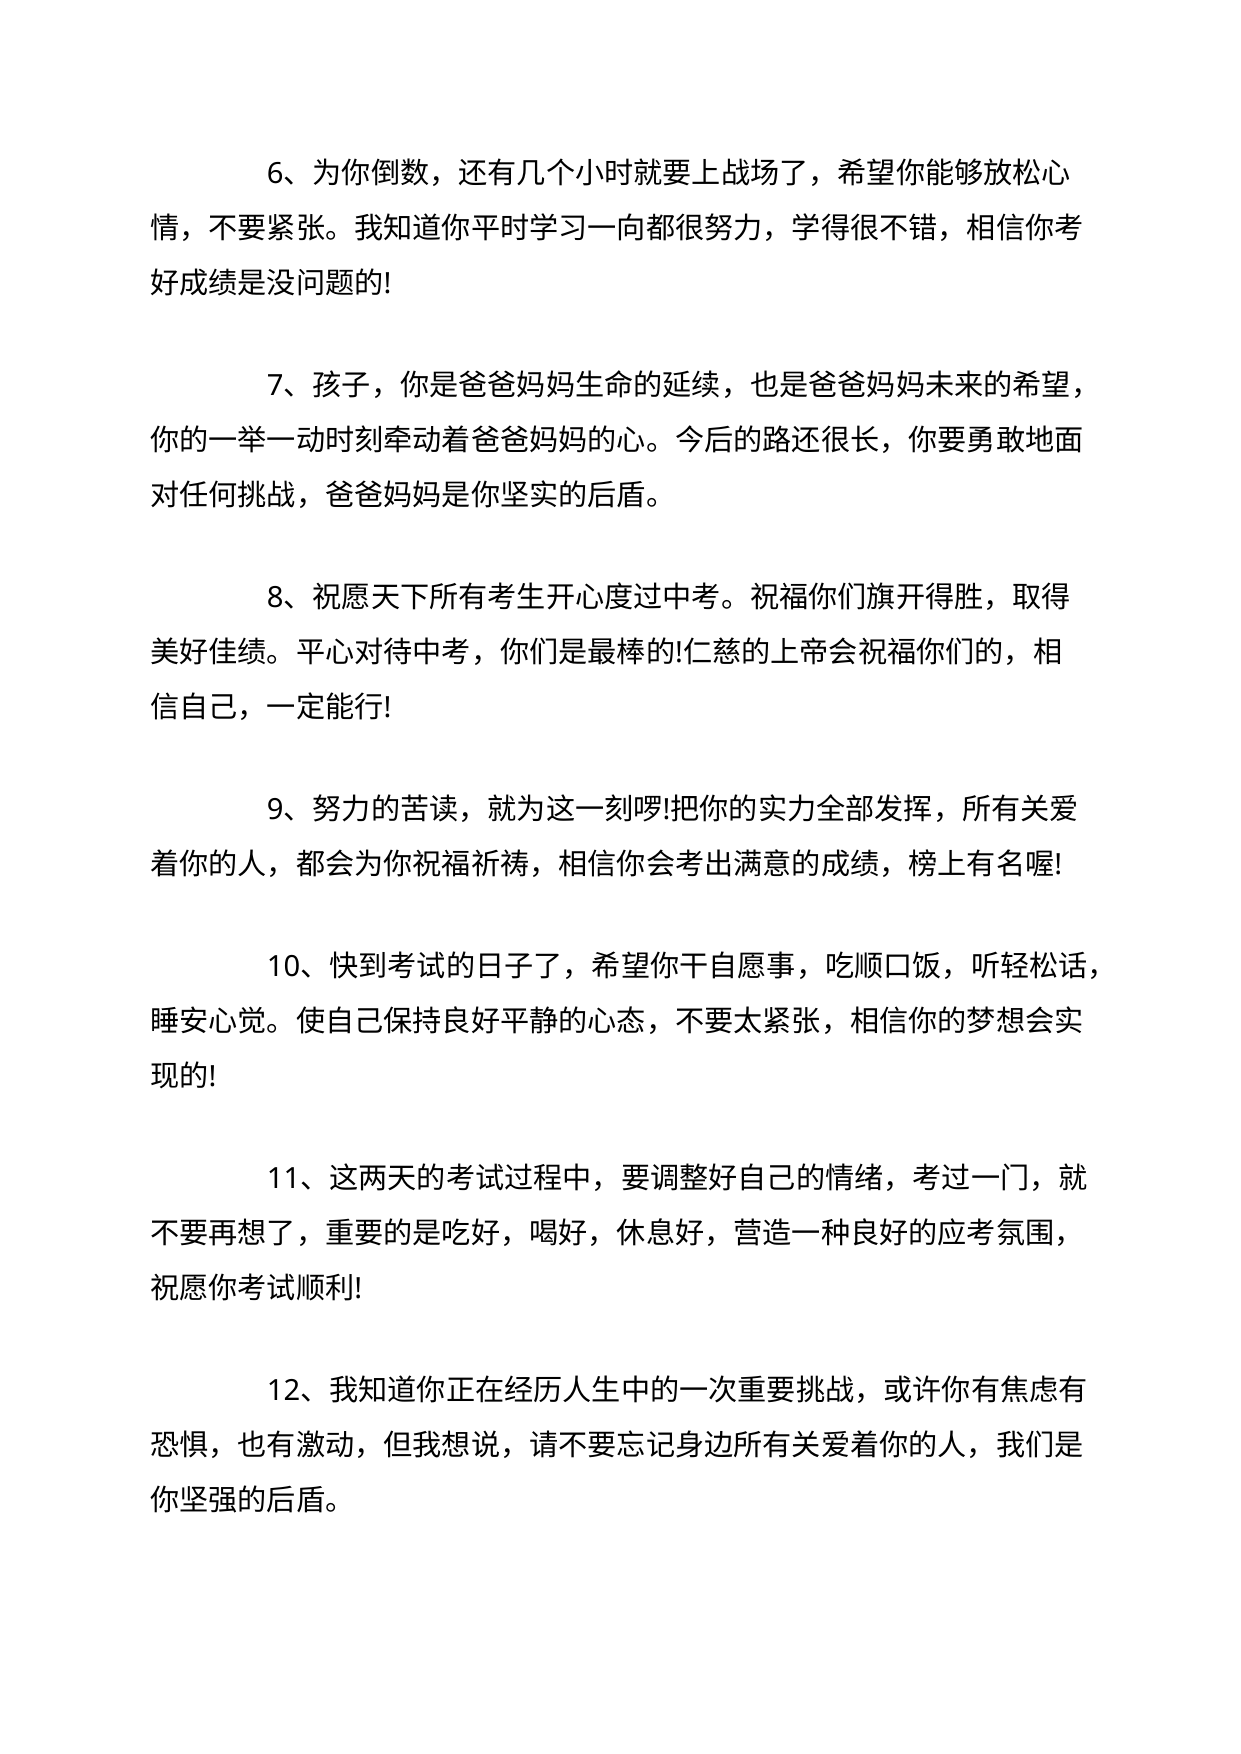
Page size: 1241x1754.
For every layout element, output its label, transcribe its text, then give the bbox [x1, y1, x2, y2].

text 9、努力的苦读，就为这一刻啰!把你的实力全部发挥，所有关爱着你的人，都会为你祝福祈祷，相信你会考出满意的成绩，榜上有名喔! [150, 786, 1090, 883]
text 10、快到考试的日子了，希望你干自愿事，吃顺口饭，听轻松话，睡安心觉。使自己保持良好平静的心态，不要太紧张，相信你的梦想会实现的! [150, 942, 1090, 1095]
text 12、我知道你正在经历人生中的一次重要挑战，或许你有焦虑有恐惧，也有激动，但我想说，请不要忘记身边所有关爱着你的人，我们是你坚强的后盾。 [150, 1366, 1090, 1518]
text 6、为你倒数，还有几个小时就要上战场了，希望你能够放松心情，不要紧张。我知道你平时学习一向都很努力，学得很不错，相信你考好成绩是没问题的! [150, 150, 1090, 302]
text 8、祝愿天下所有考生开心度过中考。祝福你们旗开得胜，取得美好佳绩。平心对待中考，你们是最棒的!仁慈的上帝会祝福你们的，相信自己，一定能行! [150, 573, 1090, 726]
text 7、孩子，你是爸爸妈妈生命的延续，也是爸爸妈妈未来的希望，你的一举一动时刻牵动着爸爸妈妈的心。今后的路还很长，你要勇敢地面对任何挑战，爸爸妈妈是你坚实的后盾。 [150, 362, 1090, 514]
text 11、这两天的考试过程中，要调整好自己的情绪，考过一门，就不要再想了，重要的是吃好，喝好，休息好，营造一种良好的应考氛围，祝愿你考试顺利! [150, 1154, 1090, 1307]
